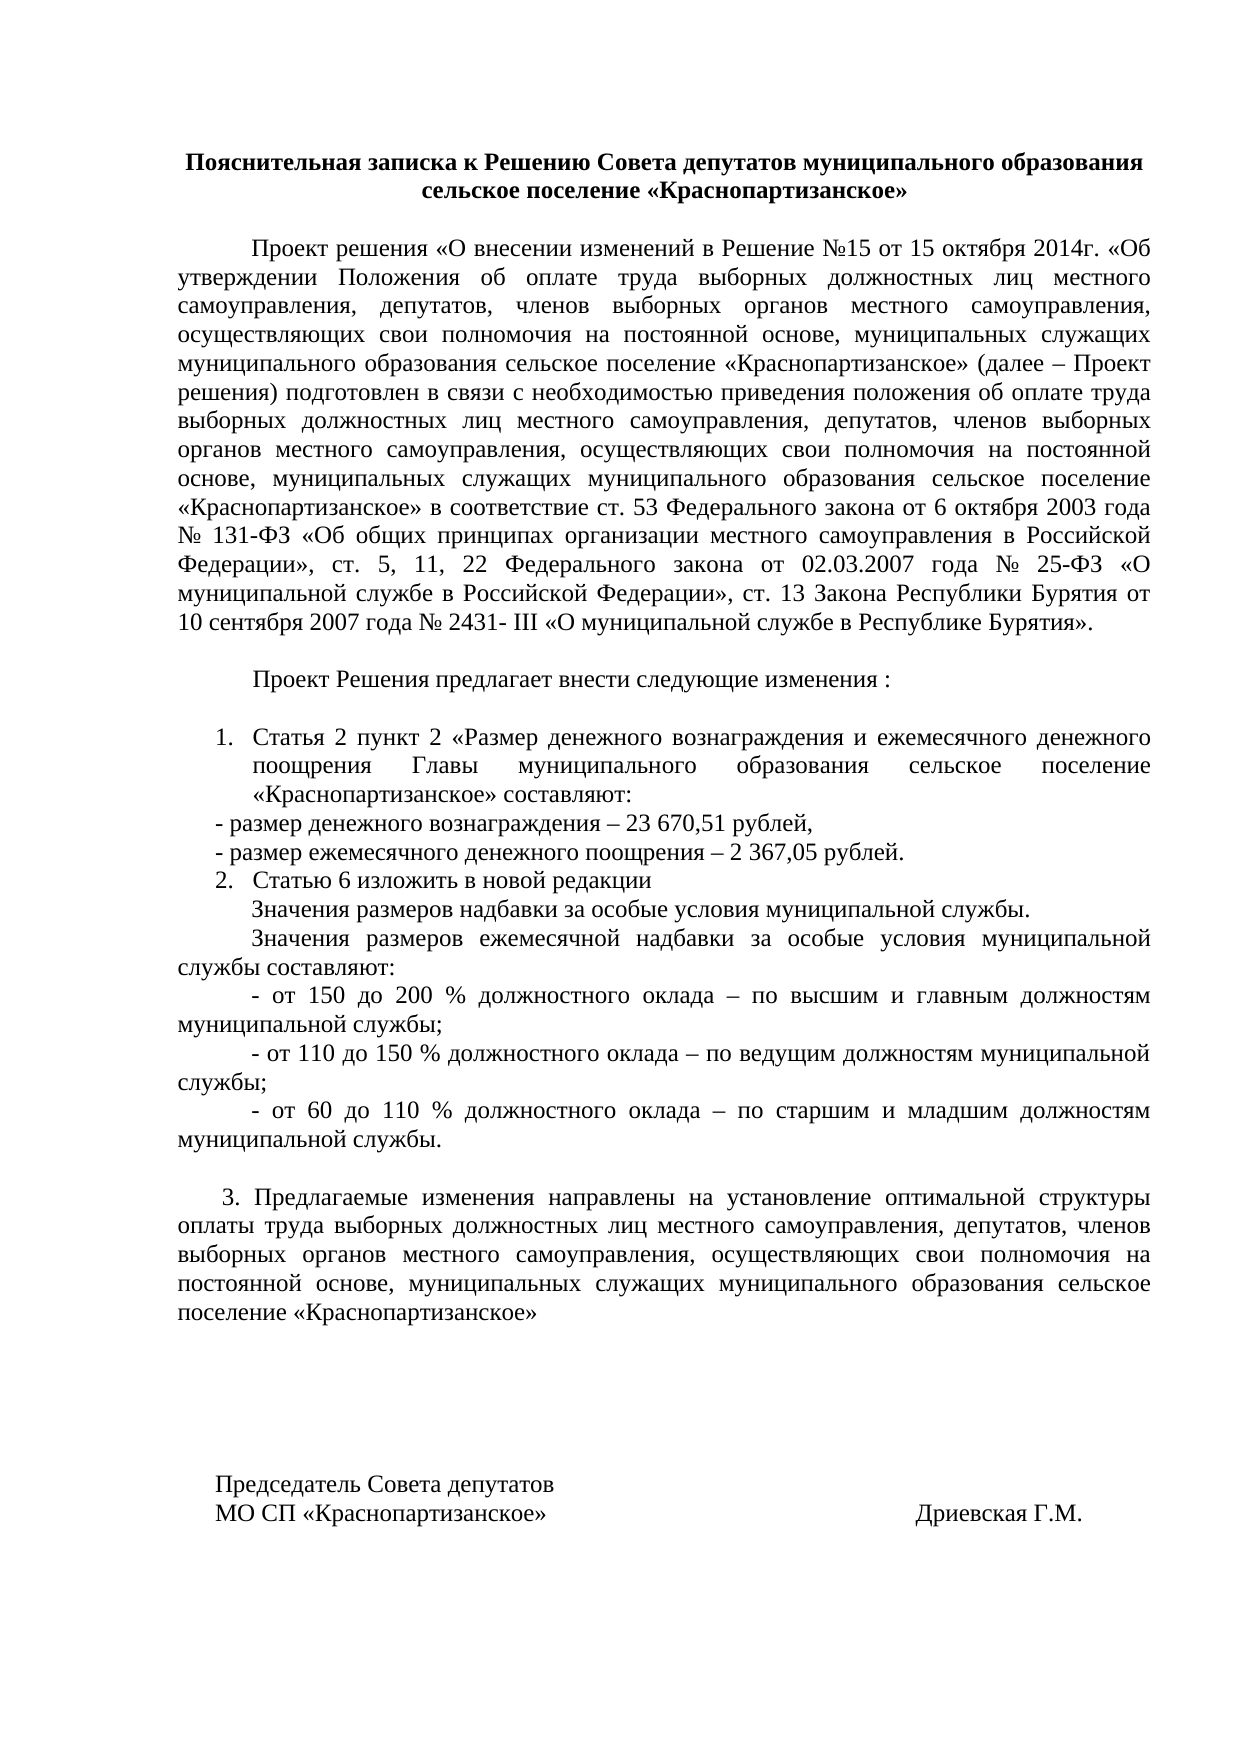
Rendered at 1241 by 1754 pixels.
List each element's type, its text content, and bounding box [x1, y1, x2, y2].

text - от 60 до 110 % должностного оклада – по старшим и младшим должностям муниципальной службы. [177, 1096, 1152, 1153]
text - от 110 до 150 % должностного оклада – по ведущим должностям муниципальной службы; [177, 1038, 1152, 1096]
text - размер ежемесячного денежного поощрения – 2 367,05 рублей. [215, 837, 1152, 866]
text Значения размеров ежемесячной надбавки за особые условия муниципальной службы составляют: [177, 923, 1152, 981]
text Пояснительная записка к Решению Совета депутатов муниципального образования сельское поселение «Краснопартизанское» [177, 147, 1152, 204]
text Значения размеров надбавки за особые условия муниципальной службы. [177, 894, 1152, 923]
text МО СП «Краснопартизанское» Дриевская Г.М. [177, 1498, 1152, 1527]
text 3. Предлагаемые изменения направлены на установление оптимальной структуры оплаты труда выборных должностных лиц местного самоуправления, депутатов, членов выборных органов местного самоуправления, осуществляющих свои полномочия на постоянной основе, муниципальных служащих муниципального образования сельское поселение «Краснопартизанское» [177, 1182, 1152, 1326]
text - от 150 до 200 % должностного оклада – по высшим и главным должностям муниципальной службы; [177, 981, 1152, 1038]
list Проект Решения предлагает внести следующие изменения : [252, 664, 1152, 693]
text - размер денежного вознаграждения – 23 670,51 рублей, [215, 808, 1152, 837]
list Статья 2 пункт 2 «Размер денежного вознаграждения и ежемесячного денежного поощрения Главы муниципального образования сельское поселение «Краснопартизанское» составляют: [215, 722, 1152, 808]
text Председатель Совета депутатов [215, 1469, 1152, 1498]
list Проект решения «О внесении изменений в Решение №15 от 15 октября 2014г. «Об утверждении Положения об оплате труда выборных должностных лиц местного самоуправления, депутатов, членов выборных органов местного самоуправления, осуществляющих свои полномочия на постоянной основе, муниципальных служащих муниципального образования сельское поселение «Краснопартизанское» (далее – Проект решения) подготовлен в связи с необходимостью приведения положения об оплате труда выборных должностных лиц местного самоуправления, депутатов, членов выборных органов местного самоуправления, осуществляющих свои полномочия на постоянной основе, муниципальных служащих муниципального образования сельское поселение «Краснопартизанское» в соответствие ст. 53 Федерального закона от 6 октября 2003 года № 131-ФЗ «Об общих принципах организации местного самоуправления в Российской Федерации», ст. 5, 11, 22 Федерального закона от 02.03.2007 года № 25-ФЗ «О муниципальной службе в Российской Федерации», ст. 13 Закона Республики Бурятия от 10 сентября 2007 года № 2431- III «О муниципальной службе в Республике Бурятия». [177, 233, 1152, 636]
text 2. Статью 6 изложить в новой редакции [177, 866, 1152, 894]
